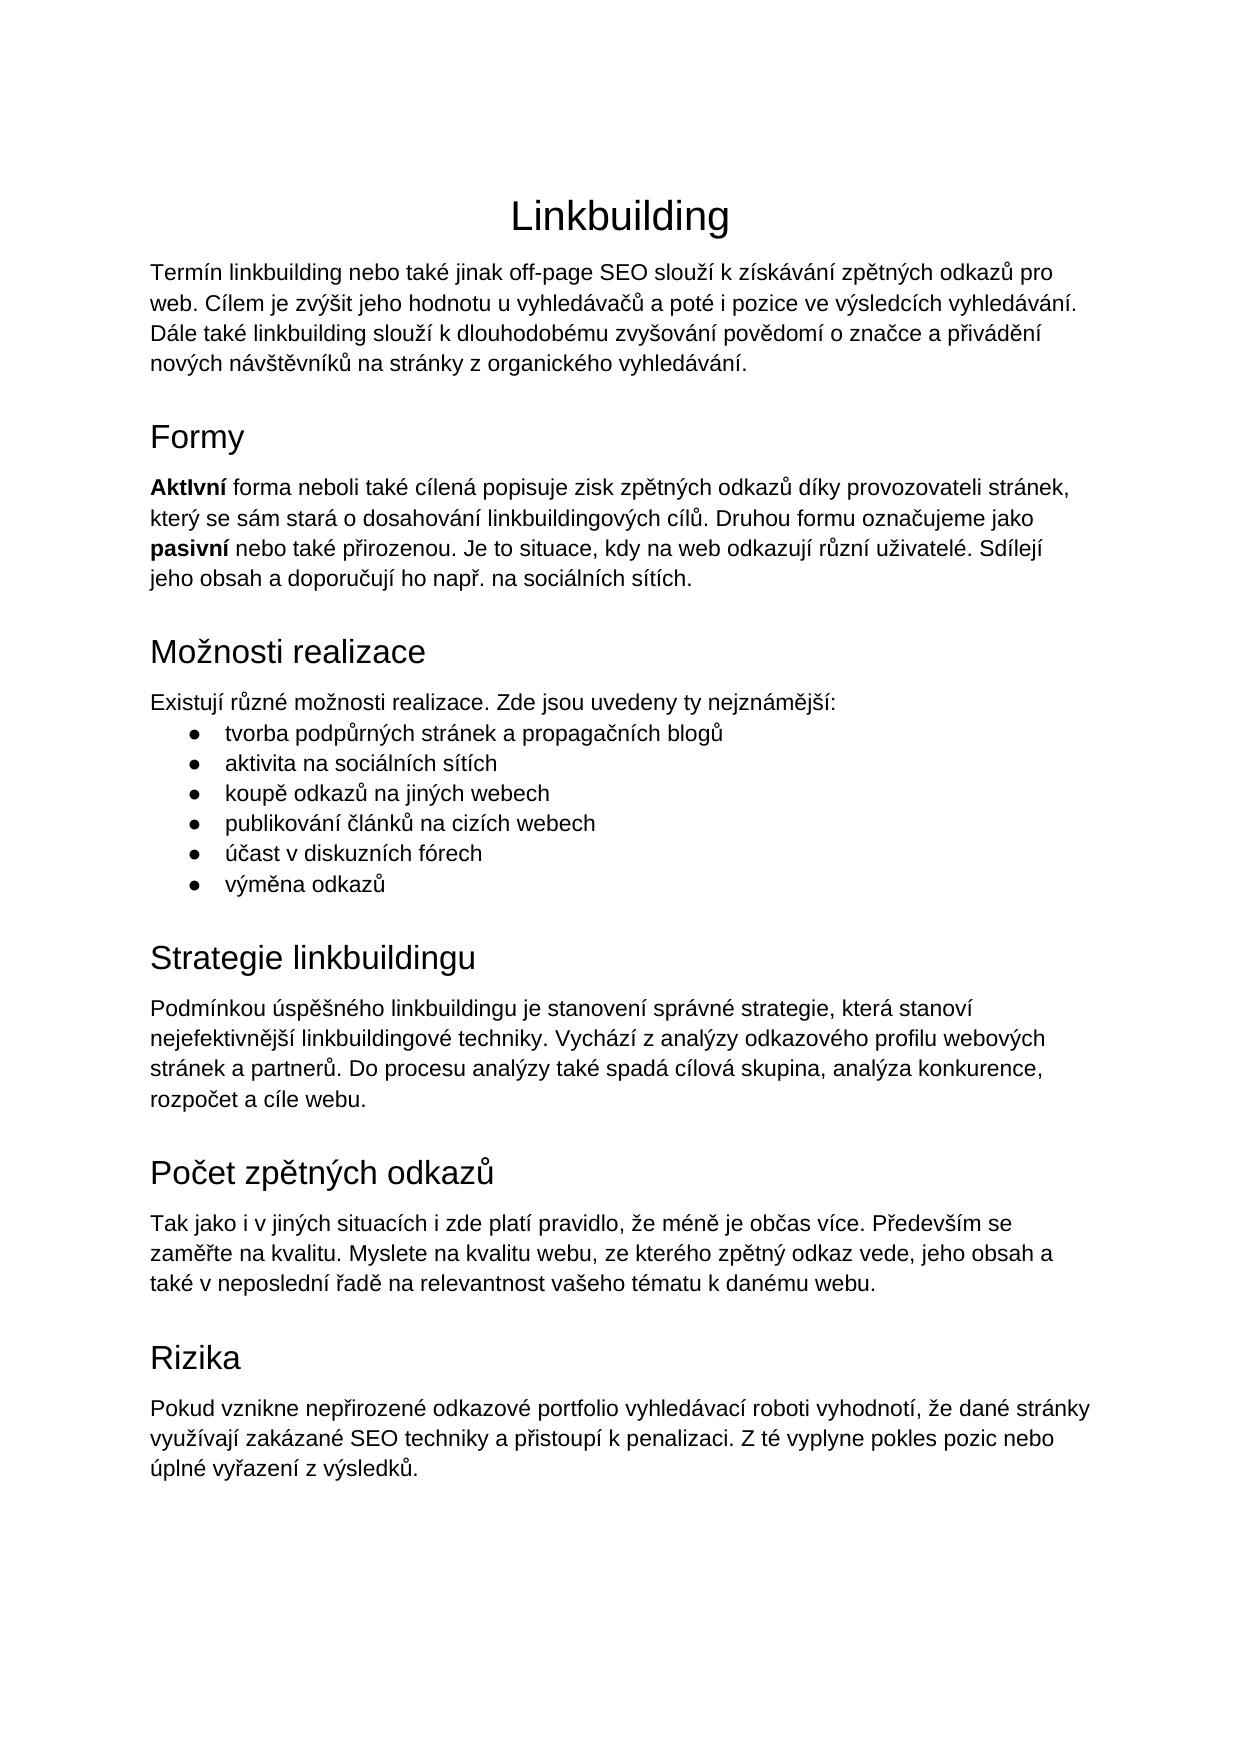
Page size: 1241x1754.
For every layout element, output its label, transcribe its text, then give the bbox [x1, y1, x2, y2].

text Podmínkou úspěšného linkbuildingu je stanovení správné strategie, která stanoví nejefektivnější linkbuildingové techniky. Vychází z analýzy odkazového profilu webových stránek a partnerů. Do procesu analýzy také spadá cílová skupina, analýza konkurence, rozpočet a cíle webu. [150, 995, 1090, 1112]
text Pokud vznikne nepřirozené odkazové portfolio vyhledávací roboti vyhodnotí, že dané stránky využívají zakázané SEO techniky a přistoupí k penalizaci. Z té vyplyne pokles pozic nebo úplné vyřazení z výsledků. [150, 1395, 1090, 1481]
text Tak jako i v jiných situacích i zde platí pravidlo, že méně je občas více. Především se zaměřte na kvalitu. Myslete na kvalitu webu, ze kterého zpětný odkaz vede, jeho obsah a také v neposlední řadě na relevantnost vašeho tématu k danému webu. [150, 1210, 1090, 1297]
list účast v diskuzních fórech [187, 840, 1090, 867]
text Termín linkbuilding nebo také jinak off-page SEO slouží k získávání zpětných odkazů pro web. Cílem je zvýšit jeho hodnotu u vyhledávačů a poté i pozice ve výsledcích vyhledávání. Dále také linkbuilding slouží k dlouhodobému zvyšování povědomí o značce a přivádění nových návštěvníků na stránky z organického vyhledávání. [150, 259, 1090, 376]
subtitle Rizika [150, 1338, 1090, 1376]
list koupě odkazů na jiných webech [187, 780, 1090, 806]
subtitle Strategie linkbuildingu [150, 938, 1090, 977]
subtitle Formy [150, 418, 1090, 456]
subtitle Možnosti realizace [150, 633, 1090, 671]
list aktivita na sociálních sítích [187, 750, 1090, 776]
text AktIvní forma neboli také cílená popisuje zisk zpětných odkazů díky provozovateli stránek, který se sám stará o dosahování linkbuildingových cílů. Druhou formu označujeme jako pasivní nebo také přirozenou. Je to situace, kdy na web odkazují různí uživatelé. Sdílejí jeho obsah a doporučují ho např. na sociálních sítích. [150, 474, 1090, 591]
text Existují různé možnosti realizace. Zde jsou uvedeny ty nejznámější: [150, 689, 1090, 716]
subtitle Počet zpětných odkazů [150, 1153, 1090, 1192]
list publikování článků na cizích webech [187, 810, 1090, 836]
list tvorba podpůrných stránek a propagačních blogů [187, 719, 1090, 746]
list výměna odkazů [187, 871, 1090, 897]
subtitle Linkbuilding [150, 192, 1090, 239]
